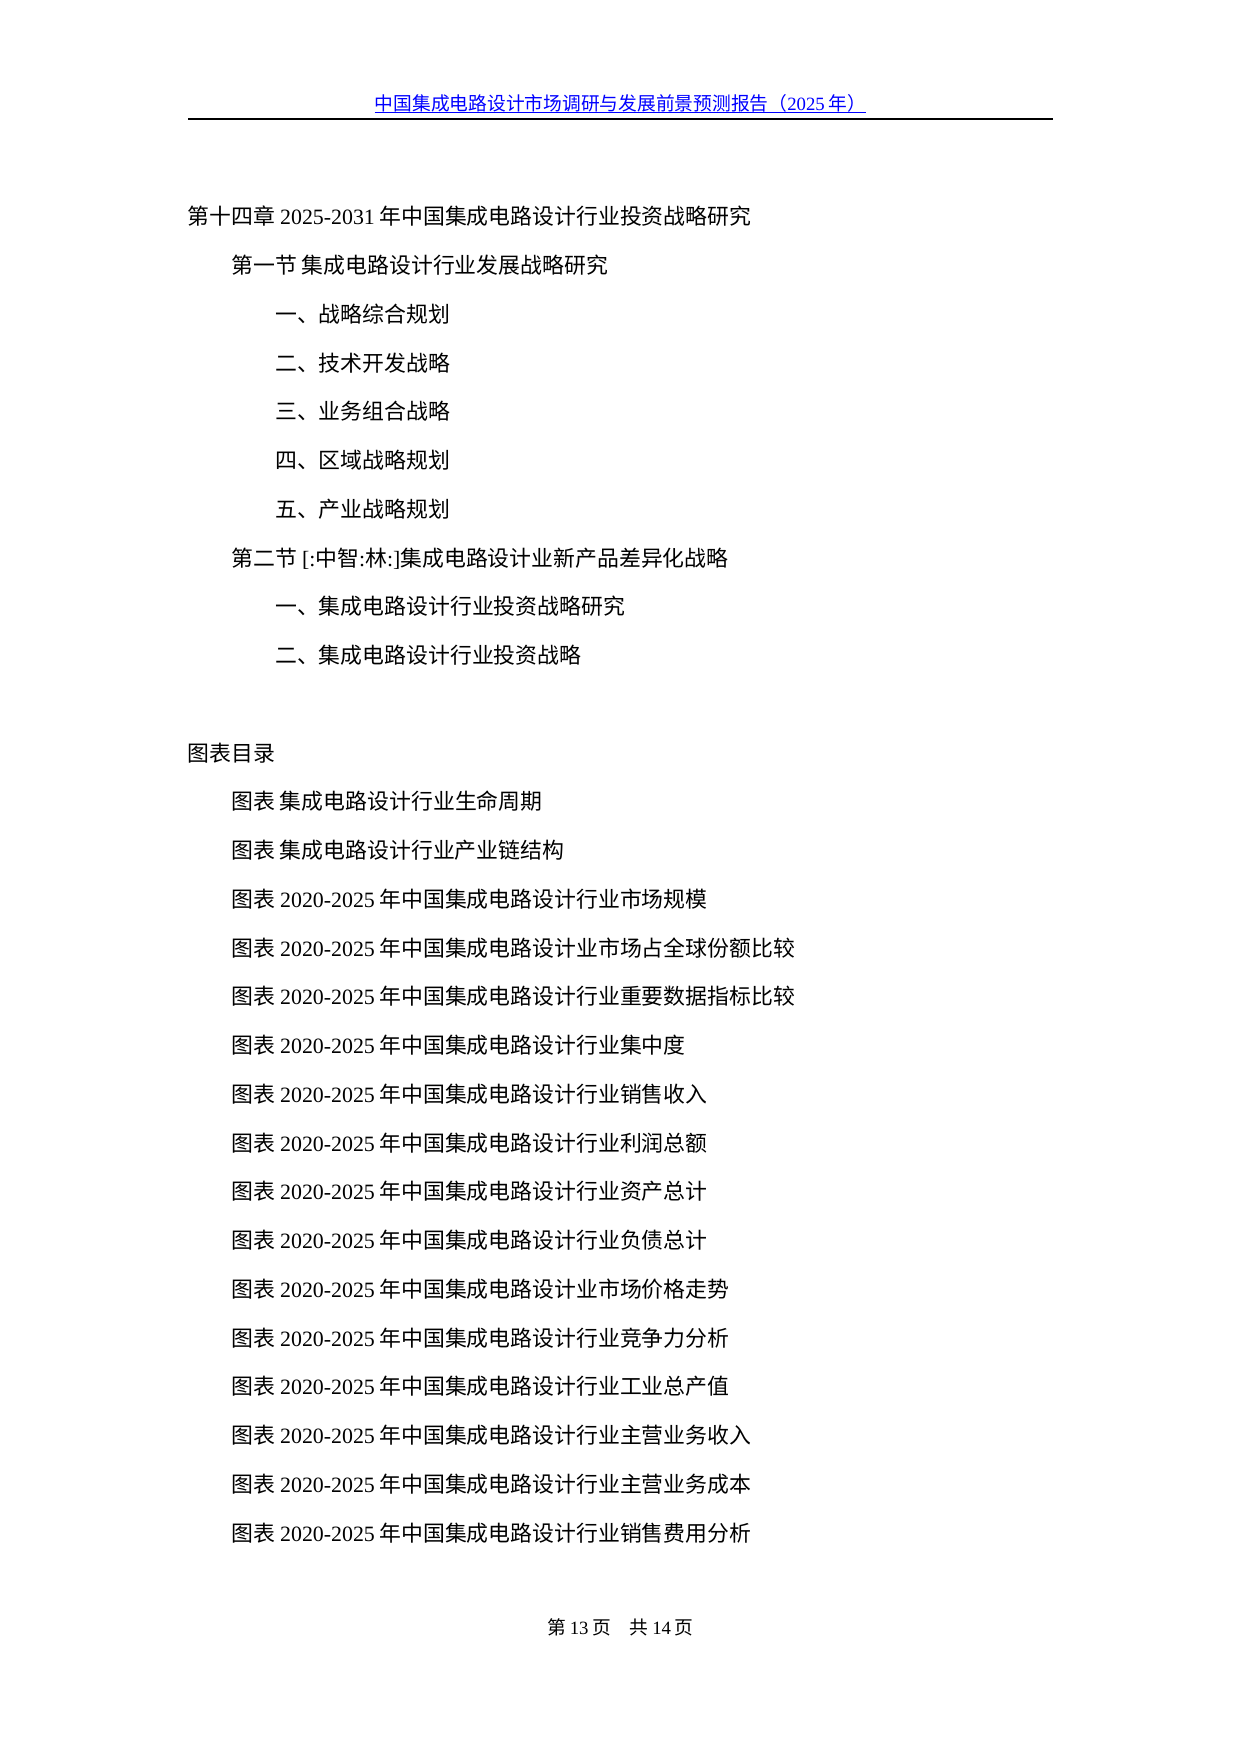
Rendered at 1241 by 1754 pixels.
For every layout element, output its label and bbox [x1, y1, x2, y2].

text [187, 150, 1053, 1548]
